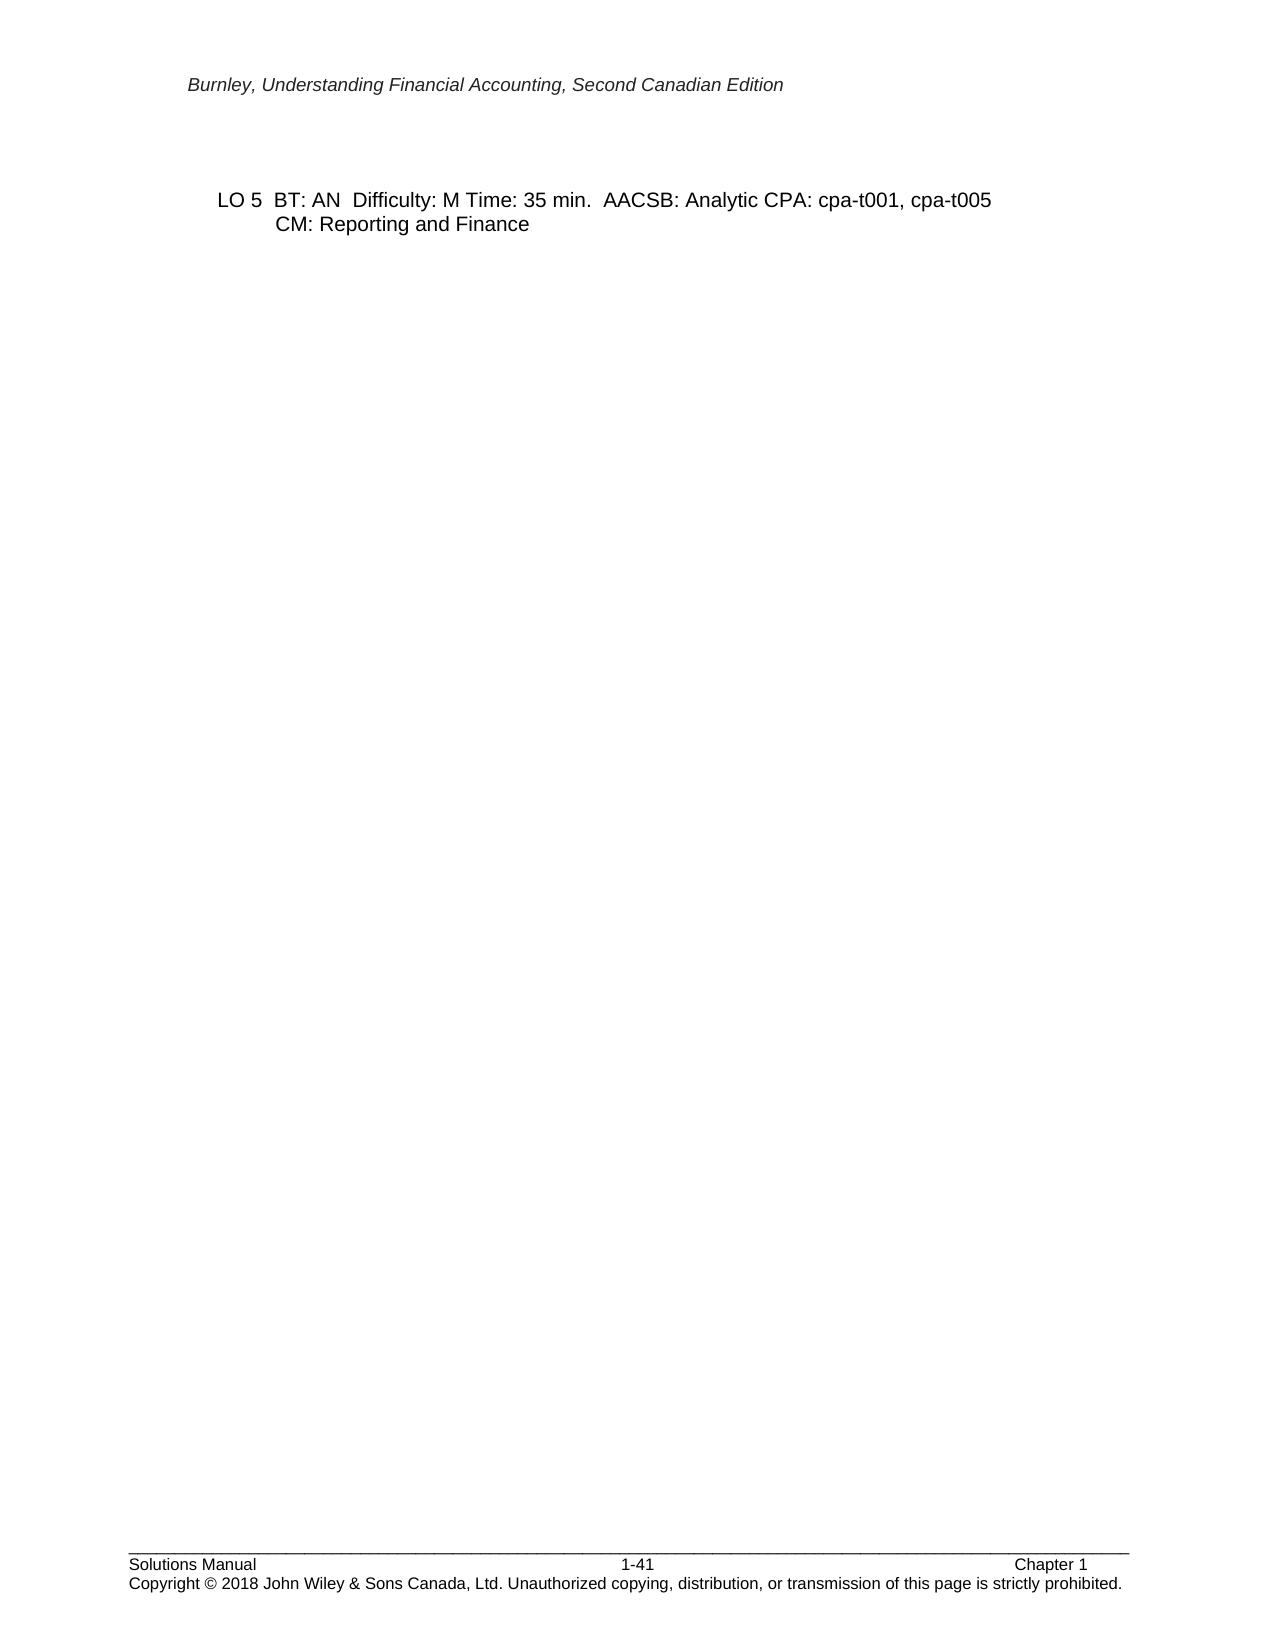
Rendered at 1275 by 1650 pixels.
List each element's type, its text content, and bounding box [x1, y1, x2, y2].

text CM: Reporting and Finance [269, 211, 1256, 235]
text LO 5 BT: AN Difficulty: M Time: 35 min. AACSB: Analytic CPA: cpa-t001, cpa-t005 [217, 187, 1102, 211]
